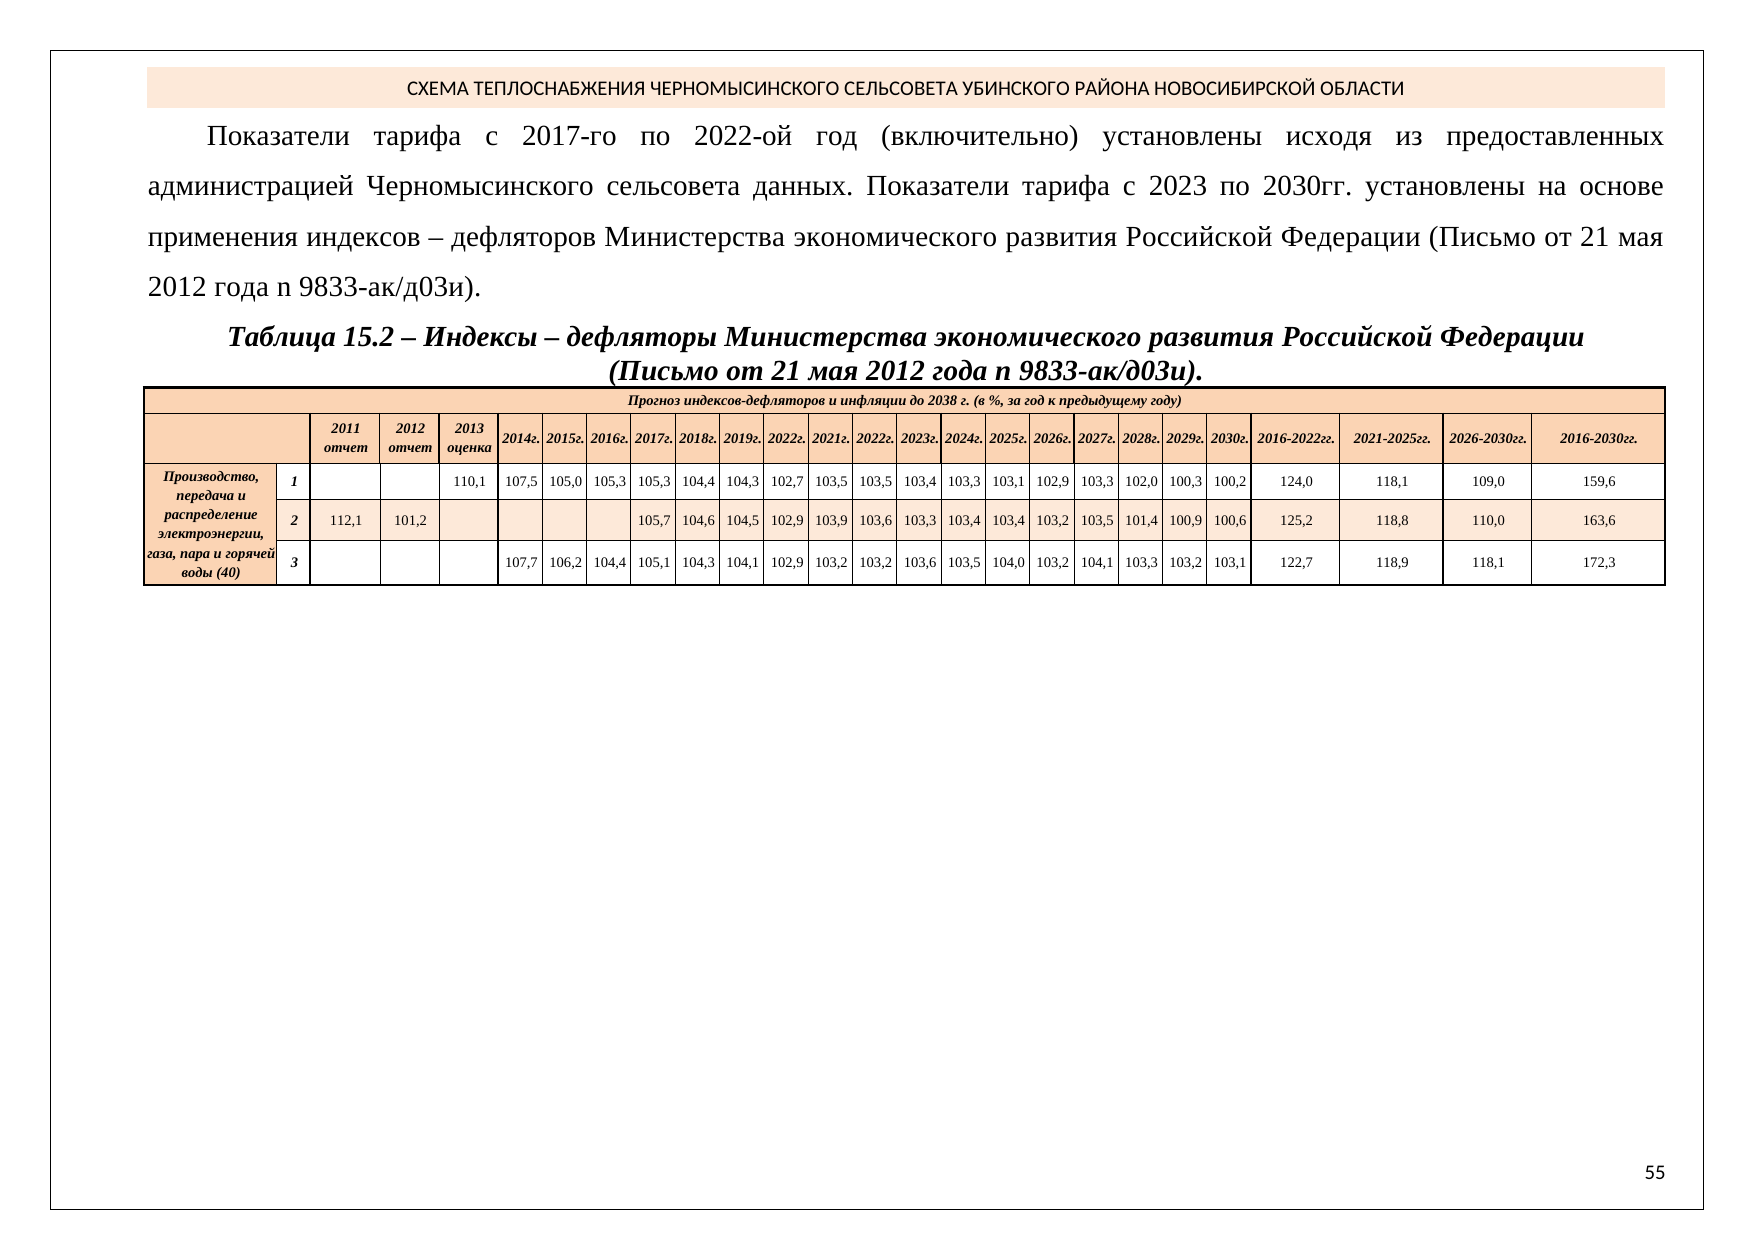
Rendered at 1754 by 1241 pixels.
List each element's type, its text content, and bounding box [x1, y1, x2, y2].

table_cell 118,9 [1340, 541, 1442, 584]
table_cell 100,2 [1207, 464, 1250, 499]
table_cell 104,1 [720, 541, 763, 584]
table_cell 103,1 [1207, 541, 1250, 584]
table_cell 103,4 [986, 500, 1029, 540]
table_cell 104,6 [676, 500, 719, 540]
table_cell 104,3 [720, 464, 763, 499]
text (Письмо от 21 мая 2012 года n 9833-ак/д03и). [148, 353, 1665, 386]
table_cell 122,7 [1252, 541, 1339, 584]
table_cell 107,5 [499, 464, 542, 499]
table_cell 2021-2025гг. [1340, 414, 1442, 463]
table_cell 102,9 [764, 541, 808, 584]
table_cell 2016-2022гг. [1252, 414, 1339, 463]
table_cell 118,8 [1340, 500, 1442, 540]
table_cell [440, 500, 497, 540]
table_cell 104,4 [587, 541, 630, 584]
table_cell 104,0 [986, 541, 1029, 584]
table_cell 2023г. [897, 414, 940, 463]
table_cell 104,3 [676, 541, 719, 584]
table_cell 2024г. [942, 414, 985, 463]
table_cell 102,7 [764, 464, 808, 499]
table_cell 2030г. [1207, 414, 1250, 463]
table_cell 103,3 [1075, 464, 1118, 499]
table_cell 100,6 [1207, 500, 1250, 540]
table_cell 2025г. [986, 414, 1029, 463]
table_cell 103,2 [1030, 541, 1074, 584]
table_cell 2016г. [587, 414, 630, 463]
table_cell 2021г. [809, 414, 852, 463]
table_cell 103,5 [809, 464, 852, 499]
table_cell 2012 отчет [380, 414, 438, 463]
table_cell 104,5 [720, 500, 763, 540]
table_cell 112,1 [311, 500, 380, 540]
table_cell [311, 541, 380, 584]
table_cell 103,2 [809, 541, 852, 584]
table_cell 106,2 [543, 541, 586, 584]
table_cell 118,1 [1340, 464, 1442, 499]
table_cell 102,9 [764, 500, 808, 540]
table_cell 2019г. [720, 414, 763, 463]
table_cell 103,3 [1119, 541, 1162, 584]
table_cell 107,7 [499, 541, 542, 584]
table_cell 105,3 [631, 464, 675, 499]
table_cell 102,0 [1119, 464, 1162, 499]
table_cell 2017г. [631, 414, 675, 463]
table_cell 103,2 [1030, 500, 1074, 540]
table_cell 103,2 [1163, 541, 1206, 584]
table_cell 103,9 [809, 500, 852, 540]
table_cell 105,0 [543, 464, 586, 499]
table_cell 110,0 [1444, 500, 1531, 540]
table_cell 2027г. [1075, 414, 1118, 463]
table_header Прогноз индексов-дефляторов и инфляции до 2038 г. (в %, за год к предыдущему году) [145, 389, 1664, 413]
table_cell 102,9 [1030, 464, 1074, 499]
table_cell 104,1 [1075, 541, 1118, 584]
table_cell 2014г. [499, 414, 542, 463]
text Таблица 15.2 – Индексы – дефляторы Министерства экономического развития Российской Федерации [148, 319, 1665, 353]
table_cell Производство, передача и распределение электроэнергии, газа, пара и горячей воды (40) [145, 464, 276, 584]
table_cell [145, 414, 309, 463]
table_cell 103,6 [897, 541, 941, 584]
table_cell 101,4 [1119, 500, 1162, 540]
table_cell 2018г. [676, 414, 719, 463]
table_cell 103,3 [897, 500, 941, 540]
table_cell 103,5 [1075, 500, 1118, 540]
table_cell [440, 541, 497, 584]
table_cell 110,1 [440, 464, 497, 499]
table_cell 100,3 [1163, 464, 1206, 499]
table_cell 3 [277, 541, 309, 584]
table_cell 124,0 [1252, 464, 1339, 499]
table_cell [381, 541, 439, 584]
table_cell [381, 464, 439, 499]
table_cell 105,7 [631, 500, 675, 540]
table_cell 103,4 [942, 500, 985, 540]
table_cell 163,6 [1532, 500, 1664, 540]
table_cell 101,2 [381, 500, 439, 540]
table_cell 105,1 [631, 541, 675, 584]
table_cell 103,4 [897, 464, 941, 499]
table_cell 103,2 [853, 541, 896, 584]
table_cell 100,9 [1163, 500, 1206, 540]
table_cell 109,0 [1444, 464, 1531, 499]
table_cell 159,6 [1532, 464, 1664, 499]
table_cell 118,1 [1444, 541, 1531, 584]
table_cell 103,3 [942, 464, 985, 499]
table_cell 2029г. [1163, 414, 1206, 463]
table_cell [311, 464, 380, 499]
table_cell 103,1 [986, 464, 1029, 499]
table_cell 103,5 [942, 541, 985, 584]
table_cell [543, 500, 586, 540]
table_cell 2011 отчет [311, 414, 379, 463]
table_cell 1 [277, 464, 309, 499]
table_cell 125,2 [1252, 500, 1339, 540]
table_cell 103,6 [853, 500, 896, 540]
table_cell 2022г. [853, 414, 896, 463]
text Показатели тарифа c 2017-го по 2022-ой год (включительно) установлены исходя из предоставленных администрацией Черномысинского сельсовета данных. Показатели тарифа с 2023 по 2030гг. установлены на основе применения индексов – дефляторов Министерства экономического развития Российской Федерации (Письмо от 21 мая 2012 года n 9833-ак/д03и). [148, 118, 1665, 303]
table_cell 2022г. [764, 414, 808, 463]
table_cell [499, 500, 542, 540]
table_cell 2015г. [543, 414, 586, 463]
table_cell 103,5 [853, 464, 896, 499]
table_cell 2026г. [1030, 414, 1073, 463]
table_cell 104,4 [676, 464, 719, 499]
table_cell 2 [277, 500, 309, 540]
table_cell 2026-2030гг. [1444, 414, 1531, 463]
table_cell 105,3 [587, 464, 630, 499]
table_cell 2028г. [1119, 414, 1162, 463]
table_cell [587, 500, 630, 540]
table_cell 2013 оценка [440, 414, 497, 463]
table_cell 2016-2030гг. [1532, 414, 1664, 463]
table_cell 172,3 [1532, 541, 1664, 584]
